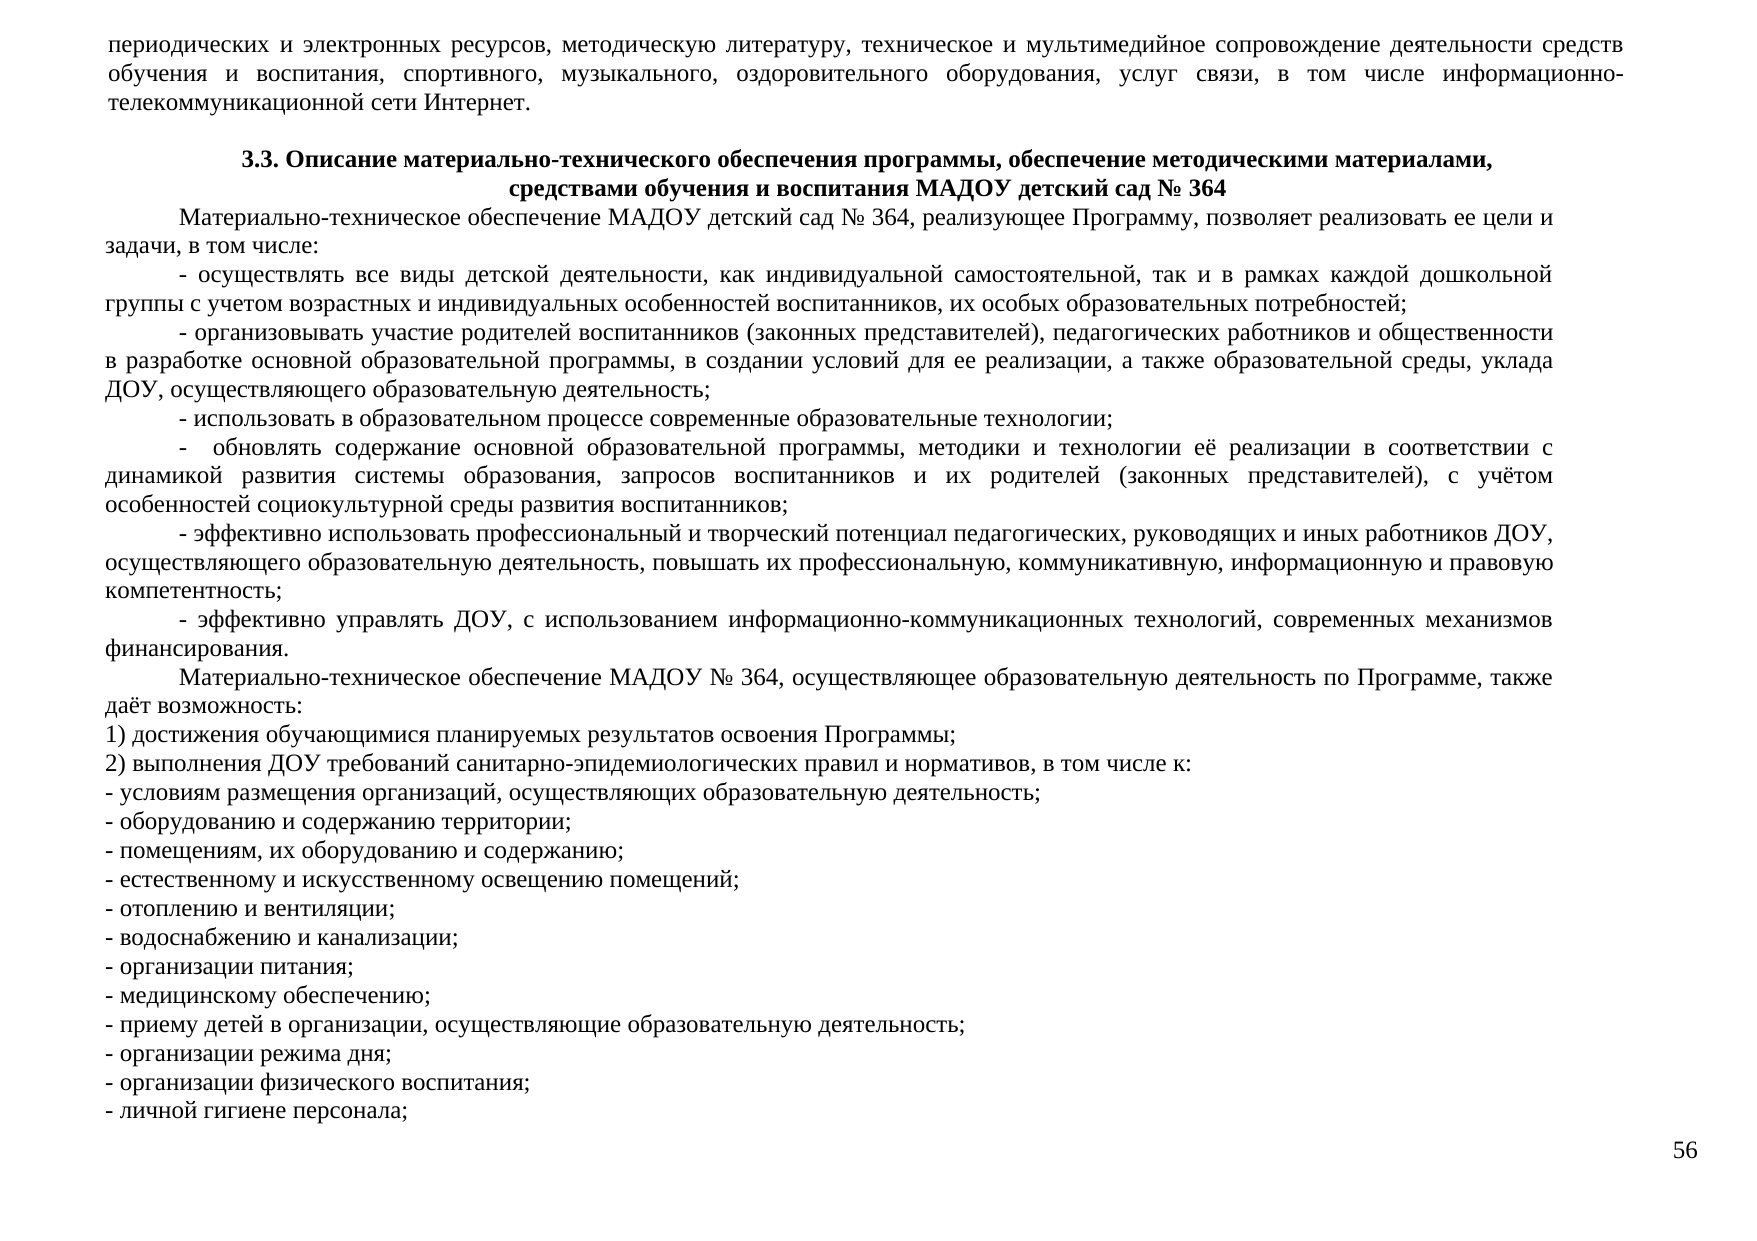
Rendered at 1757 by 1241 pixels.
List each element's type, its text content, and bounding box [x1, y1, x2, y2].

subtitle - оборудованию и содержанию территории; [105, 806, 1554, 835]
subtitle - медицинскому обеспечению; [105, 980, 1554, 1009]
subtitle - осуществлять все виды детской деятельности, как индивидуальной самостоятельной, так и в рамках каждой дошкольной группы с учетом возрастных и индивидуальных особенностей воспитанников, их особых образовательных потребностей; [105, 260, 1554, 317]
subtitle - эффективно использовать профессиональный и творческий потенциал педагогических, руководящих и иных работников ДОУ, осуществляющего образовательную деятельность, повышать их профессиональную, коммуникативную, информационную и правовую компетентность; [105, 518, 1554, 604]
subtitle - использовать в образовательном процессе современные образовательные технологии; [105, 403, 1554, 432]
subtitle - организации физического воспитания; [105, 1067, 1554, 1096]
subtitle - условиям размещения организаций, осуществляющих образовательную деятельность; [105, 777, 1554, 806]
subtitle Материально-техническое обеспечение МАДОУ № 364, осуществляющее образовательную деятельность по Программе, также даёт возможность: [105, 662, 1554, 719]
subtitle - помещениям, их оборудованию и содержанию; [105, 835, 1554, 864]
subtitle - обновлять содержание основной образовательной программы, методики и технологии её реализации в соответствии с динамикой развития системы образования, запросов воспитанников и их родителей (законных представителей), с учётом особенностей социокультурной среды развития воспитанников; [105, 432, 1554, 518]
subtitle 1) достижения обучающимися планируемых результатов освоения Программы; [105, 719, 1554, 748]
subtitle - водоснабжению и канализации; [105, 922, 1554, 951]
subtitle - отоплению и вентиляции; [105, 893, 1554, 922]
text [108, 29, 1624, 116]
subtitle - организовывать участие родителей воспитанников (законных представителей), педагогических работников и общественности в разработке основной образовательной программы, в создании условий для ее реализации, а также образовательной среды, уклада ДОУ, осуществляющего образовательную деятельность; [105, 317, 1554, 403]
subtitle - организации питания; [105, 951, 1554, 980]
subtitle - личной гигиене персонала; [105, 1096, 1554, 1124]
subtitle - естественному и искусственному освещению помещений; [105, 864, 1554, 893]
subtitle - приему детей в организации, осуществляющие образовательную деятельность; [105, 1009, 1554, 1038]
subtitle - эффективно управлять ДОУ, с использованием информационно-коммуникационных технологий, современных механизмов финансирования. [105, 604, 1554, 662]
subtitle 3.3. Описание материально-технического обеспечения программы, обеспечение методическими материалами, средствами обучения и воспитания МАДОУ детский сад № 364 [180, 145, 1554, 202]
subtitle Материально-техническое обеспечение МАДОУ детский сад № 364, реализующее Программу, позволяет реализовать ее цели и задачи, в том числе: [105, 202, 1554, 259]
subtitle - организации режима дня; [105, 1038, 1554, 1067]
subtitle 2) выполнения ДОУ требований санитарно-эпидемиологических правил и нормативов, в том числе к: [105, 748, 1554, 777]
